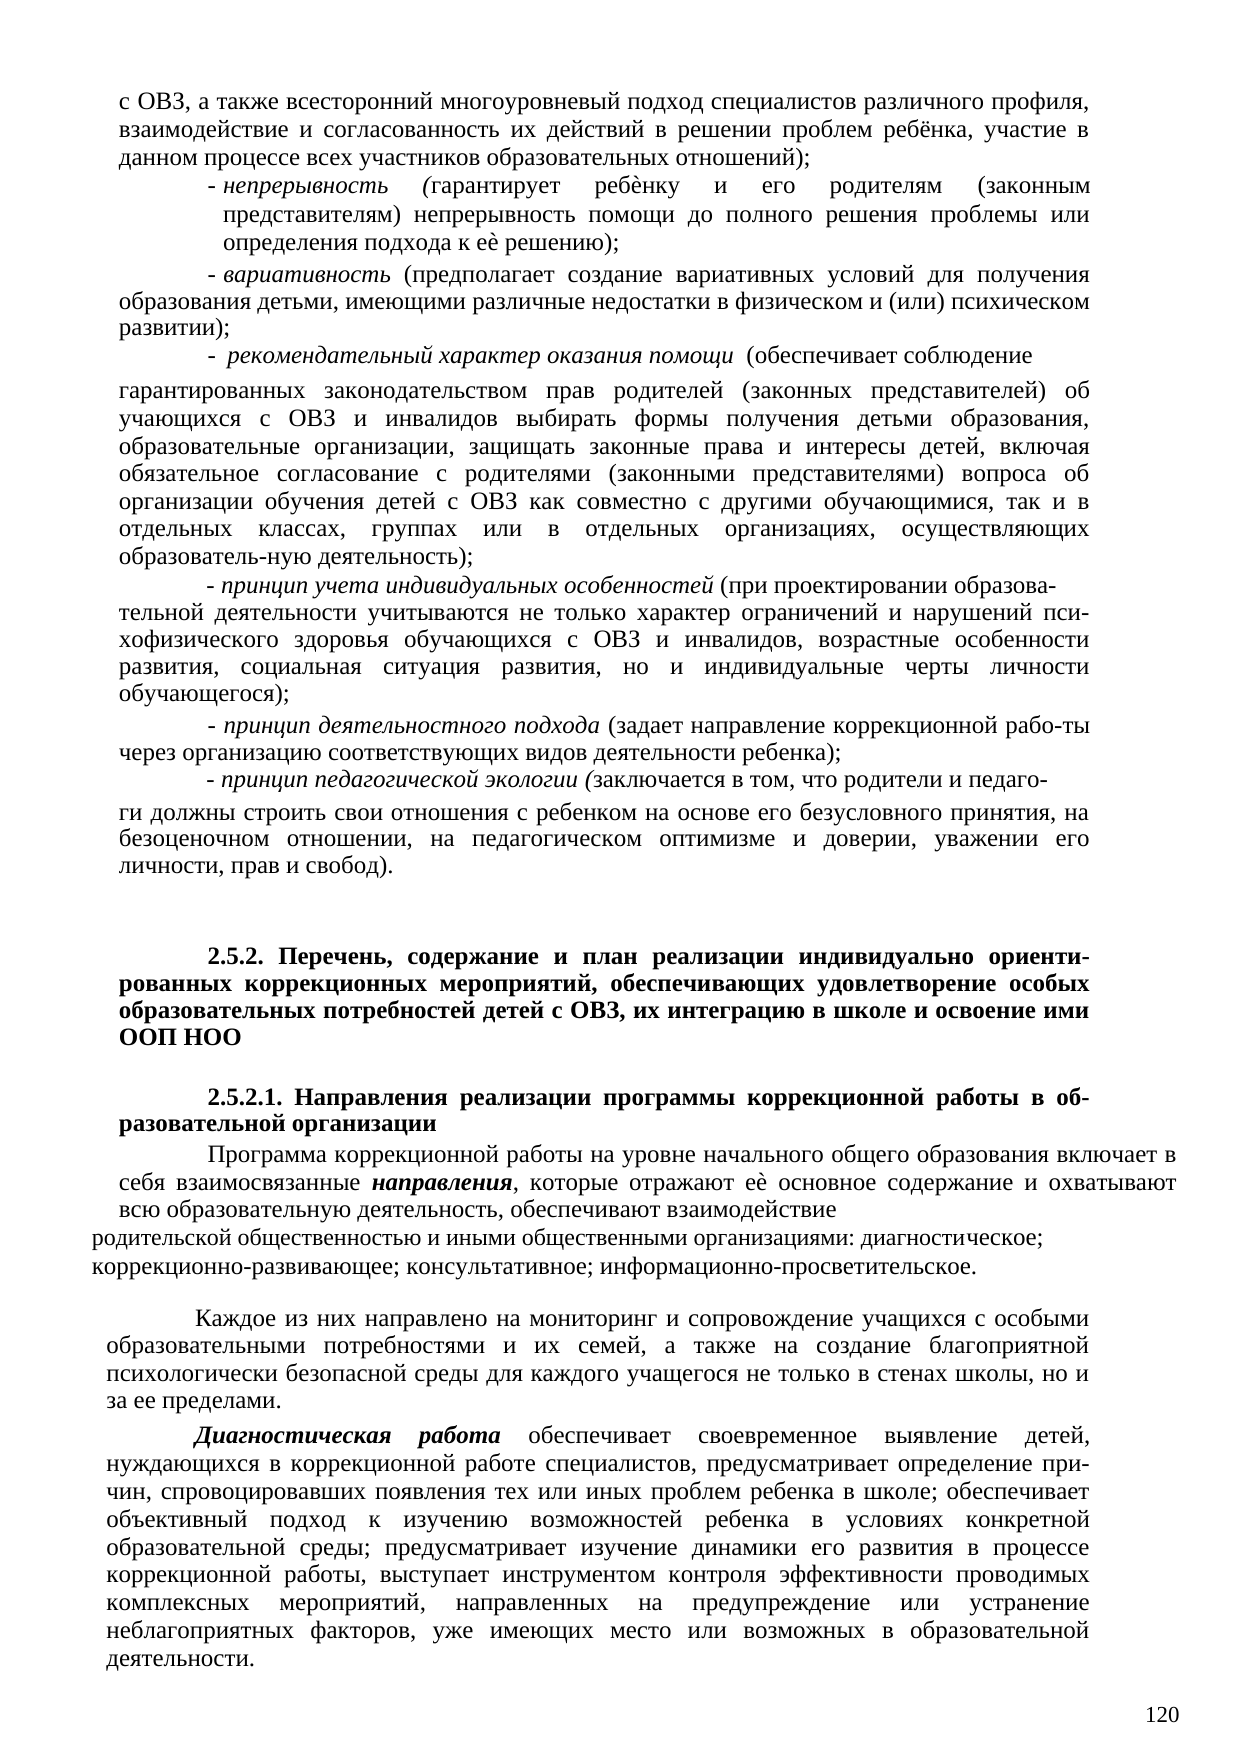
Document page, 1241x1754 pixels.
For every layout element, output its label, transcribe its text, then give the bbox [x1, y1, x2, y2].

text Каждое из них направлено на мониторинг и сопровождение учащихся с особыми образовательными потребностями и их семей, а также на создание благоприятной психологически безопасной среды для каждого учащегося не только в стенах школы, но и за ее пределами. [106, 1305, 1091, 1413]
text гарантированных законодательством прав родителей (законных представителей) об учающихся с ОВЗ и инвалидов выбирать формы получения детьми образования, образовательные организации, защищать законные права и интересы детей, включая обязательное согласование с родителями (законными представителями) вопроса об организации обучения детей с ОВЗ как совместно с другими обучающимися, так и в отдельных классах, группах или в отдельных организациях, осуществляющих образователь-ную деятельность); [119, 377, 1091, 570]
list родительской общественностью и иными общественными организациями: диагностическое; [0, 1222, 1179, 1251]
text тельной деятельности учитываются не только характер ограничений и нарушений пси-хофизического здоровья обучающихся с ОВЗ и инвалидов, возрастные особенности развития, социальная ситуация развития, но и индивидуальные черты личности обучающегося); [119, 599, 1091, 707]
text Программа коррекционной работы на уровне начального общего образования включает в себя взаимосвязанные направления, которые отражают еѐ основное содержание и охватывают всю образовательную деятельность, обеспечивают взаимодействие [119, 1141, 1177, 1222]
text Диагностическая работа обеспечивает своевременное выявление детей, нуждающихся в коррекционной работе специалистов, предусматривает определение при-чин, спровоцировавших появления тех или иных проблем ребенка в школе; обеспечивает объективный подход к изучению возможностей ребенка в условиях конкретной образовательной среды; предусматривает изучение динамики его развития в процессе коррекционной работы, выступает инструментом контроля эффективности проводимых комплексных мероприятий, направленных на предупреждение или устранение неблагоприятных факторов, уже имеющих место или возможных в образовательной деятельности. [106, 1421, 1091, 1672]
list ОВЗ, а также всесторонний многоуровневый подход специалистов различного профиля, взаимодействие и согласованность их действий в решении проблем ребёнка, участие в данном процессе всех участников образовательных отношений); [119, 87, 1091, 171]
list коррекционно-развивающее; консультативное; информационно-просветительское. [0, 1251, 1179, 1280]
text - принцип педагогической экологии (заключается в том, что родители и педаго- [206, 766, 1091, 793]
text - принцип учета индивидуальных особенностей (при проектировании образова- [206, 570, 1091, 599]
list непрерывность (гарантирует ребѐнку и его родителям (законным представителям) непрерывность помощи до полного решения проблемы или определения подхода к еѐ решению); [207, 171, 1091, 256]
list вариативность (предполагает создание вариативных условий для получения образования детьми, имеющими различные недостатки в физическом и (или) психическом развитии); [119, 261, 1091, 341]
text 2.5.2. Перечень, содержание и план реализации индивидуально ориенти-рованных коррекционных мероприятий, обеспечивающих удовлетворение особых образовательных потребностей детей с ОВЗ, их интеграцию в школе и освоение ими ООП НОО [119, 942, 1091, 1051]
text - принцип деятельностного подхода (задает направление коррекционной рабо-ты через организацию соответствующих видов деятельности ребенка); [119, 713, 1091, 766]
list рекомендательный характер оказания помощи (обеспечивает соблюдение [207, 341, 1091, 369]
text 2.5.2.1. Направления реализации программы коррекционной работы в об-разовательной организации [119, 1085, 1091, 1137]
text ги должны строить свои отношения с ребенком на основе его безусловного принятия, на безоценочном отношении, на педагогическом оптимизме и доверии, уважении его личности, прав и свобод). [119, 799, 1091, 879]
